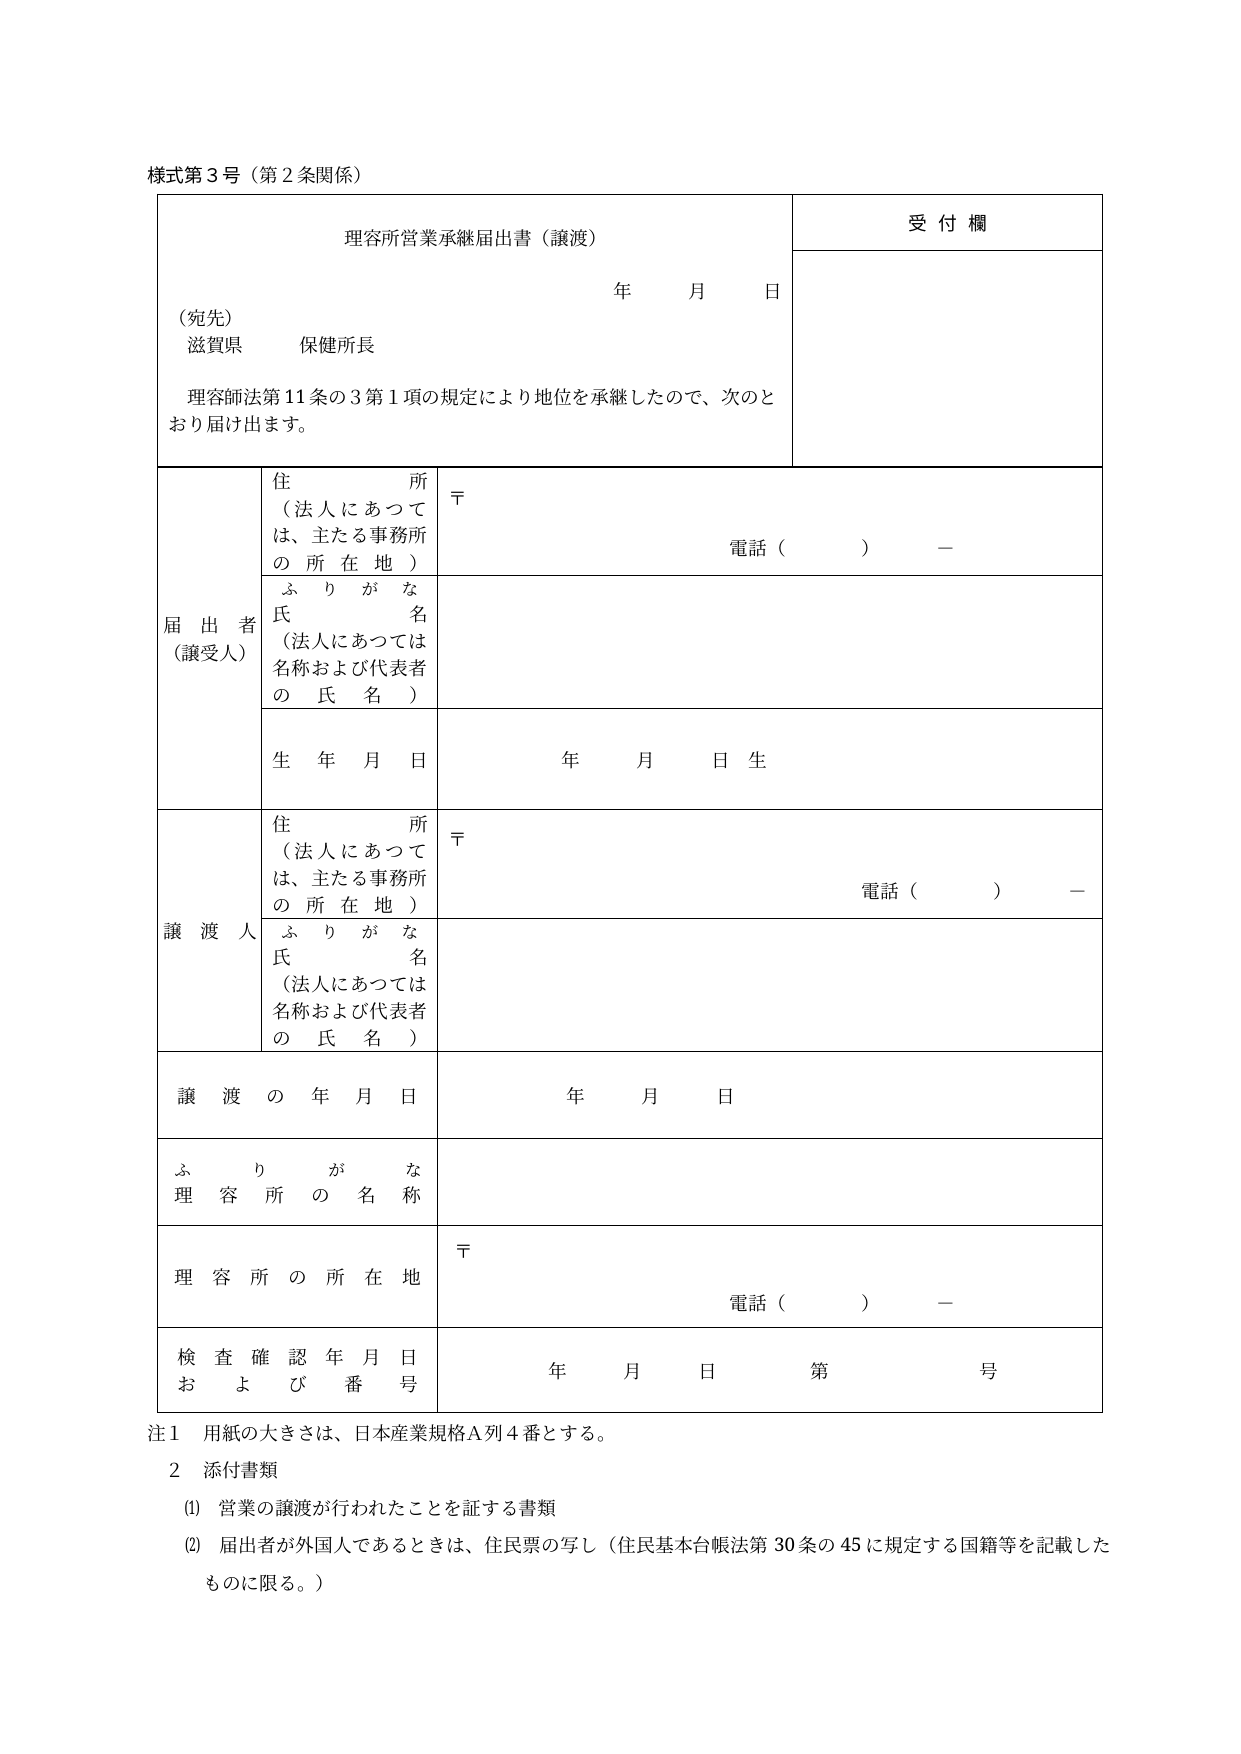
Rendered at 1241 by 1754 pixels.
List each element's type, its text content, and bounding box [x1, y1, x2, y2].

table_cell 年 月 日 第 号 [438, 1328, 1102, 1412]
text 様式第３号（第２条関係） [128, 156, 1112, 193]
table_cell ふりがな 理容所の名称 [158, 1139, 437, 1225]
text ２ 添付書類 [128, 1451, 1112, 1488]
text (1) 営業の譲渡が行われたことを証する書類 [128, 1488, 1112, 1526]
table_cell 住所 （法人にあつては、主たる事務所の所在地） [262, 468, 437, 575]
table_cell 〒 電話（ ） － [438, 468, 1102, 575]
table_cell ふりがな 氏名 （法人にあつては名称および代表者の氏名） [262, 919, 437, 1051]
table_cell [438, 919, 1102, 1051]
table_cell 届 出 者 （譲受人） [158, 468, 261, 809]
table_cell [793, 251, 1102, 466]
table_cell 理容所の所在地 [158, 1226, 437, 1327]
table_cell [438, 1139, 1102, 1225]
table_cell 生年月日 [262, 709, 437, 809]
table_cell 譲 渡 人 [158, 810, 261, 1051]
table_cell 〒 電話（ ） － [438, 1226, 1102, 1327]
table_header 理容所営業承継届出書（譲渡） 年 月 日 （宛先） 滋賀県 保健所長 理容師法第11条の３第１項の規定により地位を承継したので、次のとおり届け出ます。 [158, 195, 792, 466]
table_cell 検査確認年月日 および番号 [158, 1328, 437, 1412]
text (2) 届出者が外国人であるときは、住民票の写し（住民基本台帳法第30条の45に規定する国籍等を記載したものに限る。） [147, 1526, 1112, 1601]
table_cell ふりがな 氏名 （法人にあつては名称および代表者の氏名） [262, 576, 437, 708]
table_cell 譲渡の年月日 [158, 1052, 437, 1138]
table_header 受付欄 [793, 195, 1102, 250]
table_cell 住所 （法人にあつては、主たる事務所の所在地） [262, 810, 437, 918]
text 注１ 用紙の大きさは、日本産業規格Ａ列４番とする。 [128, 1413, 1112, 1451]
table_cell 年 月 日 [438, 1052, 1102, 1138]
table_cell 年 月 日 生 [438, 709, 1102, 809]
table_cell [438, 576, 1102, 708]
table_cell 〒 電話（ ） － [438, 810, 1102, 918]
